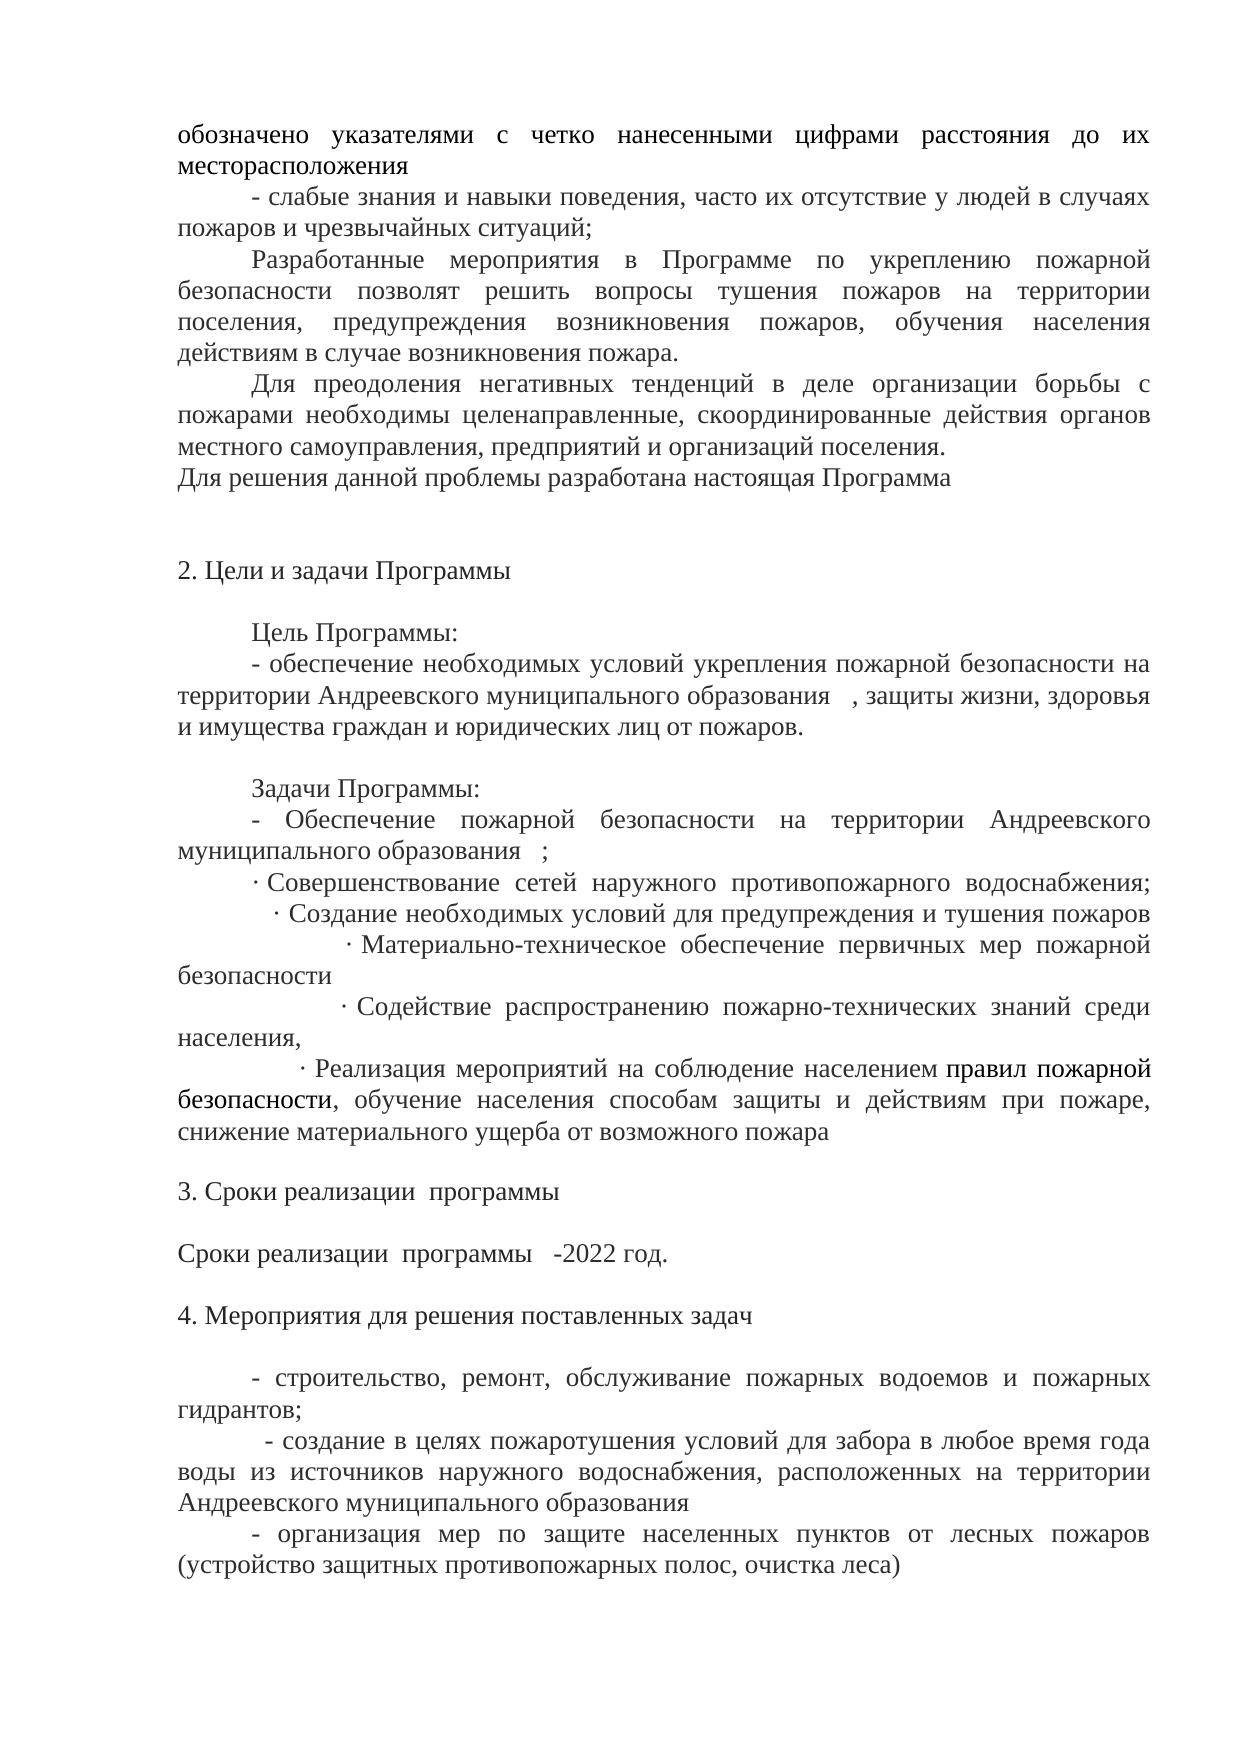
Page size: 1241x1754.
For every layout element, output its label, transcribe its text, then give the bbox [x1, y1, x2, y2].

text - Обеспечение пожарной безопасности на территории Андреевского муниципального образования ; [177, 803, 1152, 866]
text - создание в целях пожаротушения условий для забора в любое время года воды из источников наружного водоснабжения, расположенных на территории Андреевского муниципального образования [177, 1424, 1152, 1517]
text - слабые знания и навыки поведения, часто их отсутствие у людей в случаях пожаров и чрезвычайных ситуаций; [177, 180, 1152, 243]
text - организация мер по защите населенных пунктов от лесных пожаров (устройство защитных противопожарных полос, очистка леса) [177, 1517, 1152, 1579]
text 3. Сроки реализации программы [177, 1175, 1152, 1206]
text · Совершенствование сетей наружного противопожарного водоснабжения; · Создание необходимых условий для предупреждения и тушения пожаров · Материально-техническое обеспечение первичных мер пожарной безопасности · Содействие распространению пожарно-технических знаний среди населения, · Реализация мероприятий на соблюдение населением правил пожарной безопасности, обучение населения способам защиты и действиям при пожаре, снижение материального ущерба от возможного пожара [177, 866, 1152, 1146]
text 2. Цели и задачи Программы [177, 554, 1152, 585]
text Разработанные мероприятия в Программе по укреплению пожарной безопасности позволят решить вопросы тушения пожаров на территории поселения, предупреждения возникновения пожаров, обучения населения действиям в случае возникновения пожара. [177, 243, 1152, 367]
text Задачи Программы: [177, 772, 1152, 803]
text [177, 118, 1152, 180]
text 4. Мероприятия для решения поставленных задач [177, 1299, 1152, 1330]
text Сроки реализации программы -2022 год. [177, 1237, 1152, 1268]
text Для преодоления негативных тенденций в деле организации борьбы с пожарами необходимы целенаправленные, скоординированные действия органов местного самоуправления, предприятий и организаций поселения. [177, 367, 1152, 461]
text Цель Программы: [177, 616, 1152, 648]
text - обеспечение необходимых условий укрепления пожарной безопасности на территории Андреевского муниципального образования , защиты жизни, здоровья и имущества граждан и юридических лиц от пожаров. [177, 648, 1152, 741]
text Для решения данной проблемы разработана настоящая Программа [177, 461, 1152, 492]
text - строительство, ремонт, обслуживание пожарных водоемов и пожарных гидрантов; [177, 1362, 1152, 1424]
